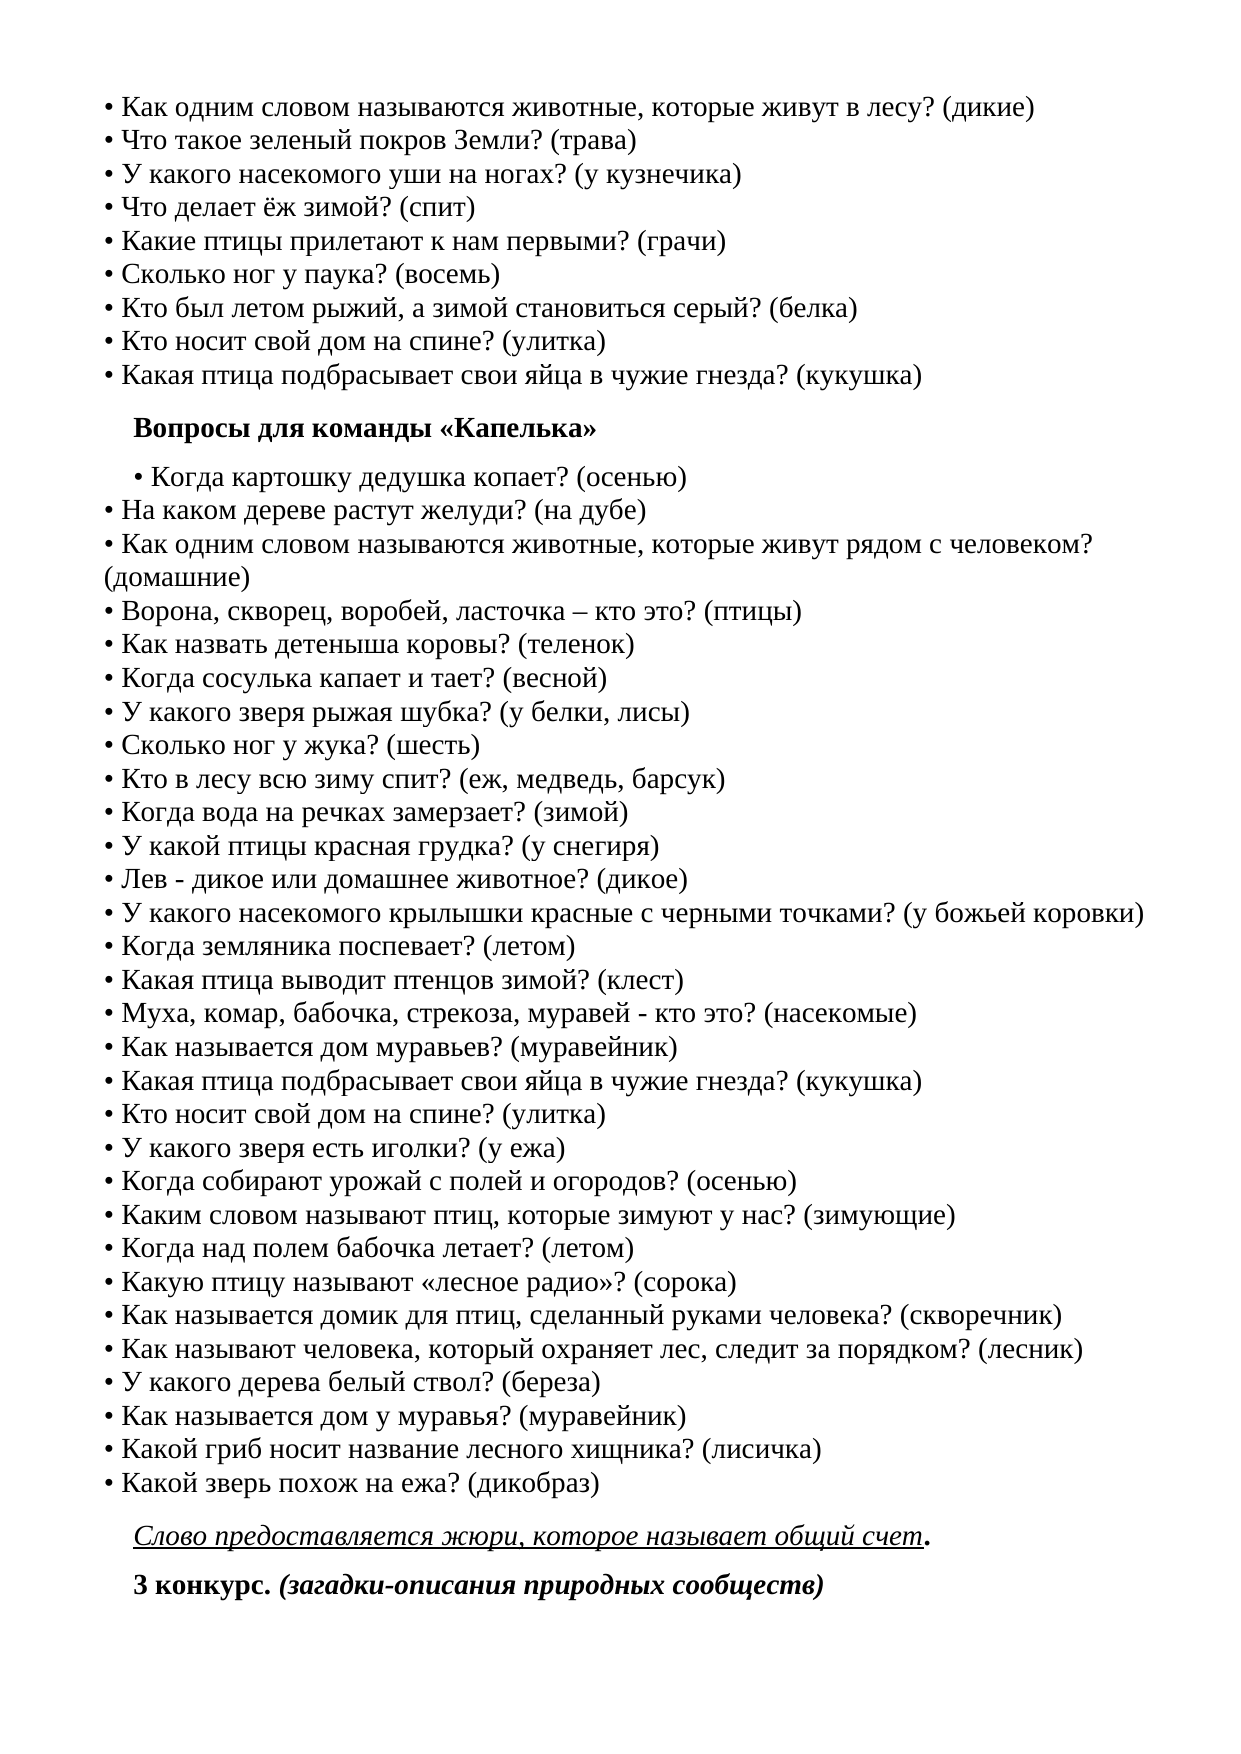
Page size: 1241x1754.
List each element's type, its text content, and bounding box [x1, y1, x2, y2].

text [103, 89, 1152, 391]
text Вопросы для команды «Капелька» [103, 410, 1152, 443]
text Слово предоставляется жюри, которое называет общий счет. [103, 1518, 1152, 1551]
text • Когда картошку дедушка копает? (осенью) • На каком дереве растут желуди? (на дубе) • Как одним словом называются животные, которые живут рядом с человеком? (домашние) • Ворона, скворец, воробей, ласточка – кто это? (птицы) • Как назвать детеныша коровы? (теленок) • Когда сосулька капает и тает? (весной) • У какого зверя рыжая шубка? (у белки, лисы) • Сколько ног у жука? (шесть) • Кто в лесу всю зиму спит? (еж, медведь, барсук) • Когда вода на речках замерзает? (зимой) • У какой птицы красная грудка? (у снегиря) • Лев - дикое или домашнее животное? (дикое) • У какого насекомого крылышки красные с черными точками? (у божьей коровки) • Когда земляника поспевает? (летом) • Какая птица выводит птенцов зимой? (клест) • Муха, комар, бабочка, стрекоза, муравей - кто это? (насекомые) • Как называется дом муравьев? (муравейник) • Какая птица подбрасывает свои яйца в чужие гнезда? (кукушка) • Кто носит свой дом на спине? (улитка) • У какого зверя есть иголки? (у ежа) • Когда собирают урожай с полей и огородов? (осенью) • Каким словом называют птиц, которые зимуют у нас? (зимующие) • Когда над полем бабочка летает? (летом) • Какую птицу называют «лесное радио»? (сорока) • Как называется домик для птиц, сделанный руками человека? (скворечник) • Как называют человека, который охраняет лес, следит за порядком? (лесник) • У какого дерева белый ствол? (береза) • Как называется дом у муравья? (муравейник) • Какой гриб носит название лесного хищника? (лисичка) • Какой зверь похож на ежа? (дикобраз) [103, 459, 1152, 1499]
text 3 конкурс. (загадки-описания природных сообществ) [103, 1567, 1152, 1601]
